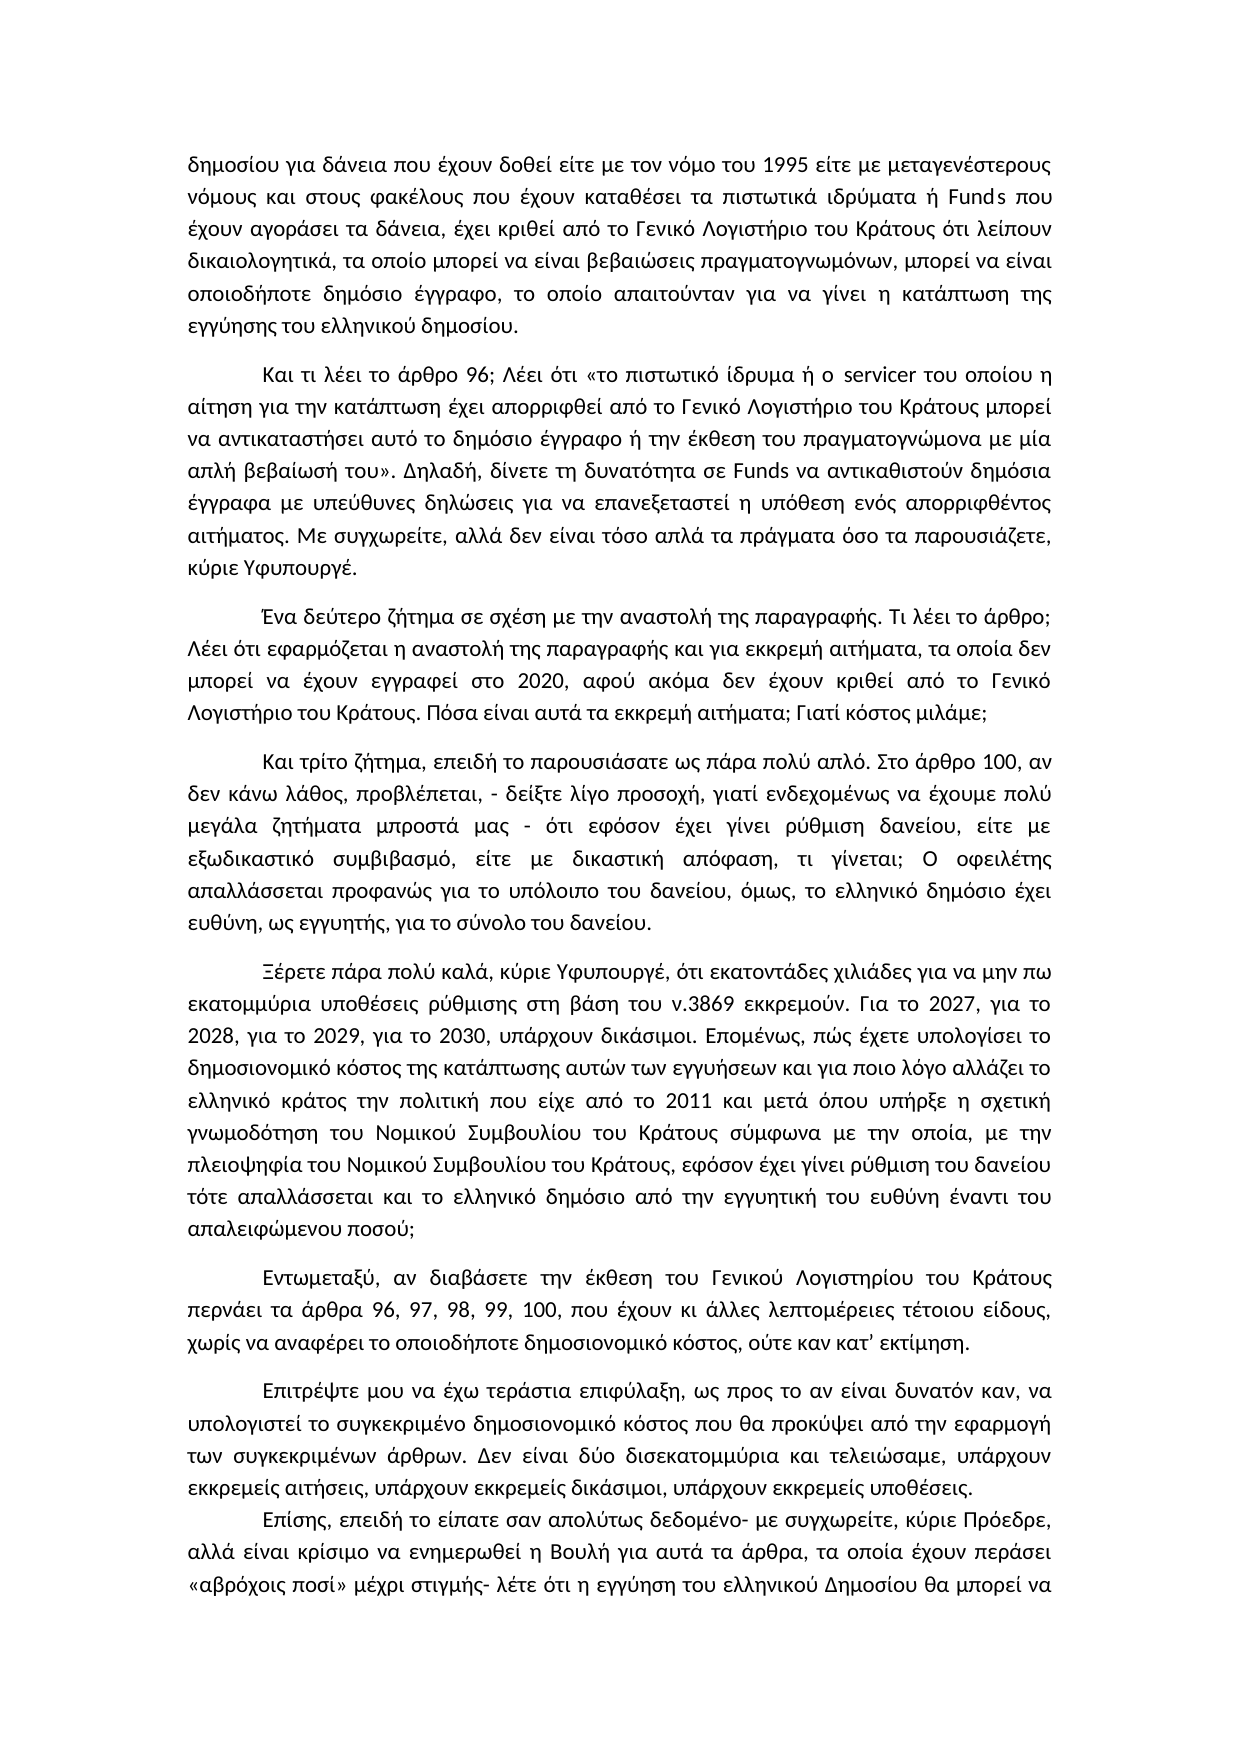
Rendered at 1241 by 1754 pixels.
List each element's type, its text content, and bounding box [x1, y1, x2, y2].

text Ξέρετε πάρα πολύ καλά, κύριε Υφυπουργέ, ότι εκατοντάδες χιλιάδες για να μην πω εκατομμύρια υποθέσεις ρύθμισης στη βάση του ν.3869 εκκρεμούν. Για το 2027, για το 2028, για το 2029, για το 2030, υπάρχουν δικάσιμοι. Επομένως, πώς έχετε υπολογίσει το δημοσιονομικό κόστος της κατάπτωσης αυτών των εγγυήσεων και για ποιο λόγο αλλάζει το ελληνικό κράτος την πολιτική που είχε από το 2011 και μετά όπου υπήρξε η σχετική γνωμοδότηση του Νομικού Συμβουλίου του Κράτους σύμφωνα με την οποία, με την πλειοψηφία του Νομικού Συμβουλίου του Κράτους, εφόσον έχει γίνει ρύθμιση του δανείου τότε απαλλάσσεται και το ελληνικό δημόσιο από την εγγυητική του ευθύνη έναντι του απαλειφώμενου ποσού; [187, 957, 1053, 1242]
text Ένα δεύτερο ζήτημα σε σχέση με την αναστολή της παραγραφής. Τι λέει το άρθρο; Λέει ότι εφαρμόζεται η αναστολή της παραγραφής και για εκκρεμή αιτήματα, τα οποία δεν μπορεί να έχουν εγγραφεί στο 2020, αφού ακόμα δεν έχουν κριθεί από το Γενικό Λογιστήριο του Κράτους. Πόσα είναι αυτά τα εκκρεμή αιτήματα; Γιατί κόστος μιλάμε; [187, 602, 1053, 726]
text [187, 150, 1053, 339]
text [187, 1505, 1053, 1598]
text Και τρίτο ζήτημα, επειδή το παρουσιάσατε ως πάρα πολύ απλό. Στο άρθρο 100, αν δεν κάνω λάθος, προβλέπεται, - δείξτε λίγο προσοχή, γιατί ενδεχομένως να έχουμε πολύ μεγάλα ζητήματα μπροστά μας - ότι εφόσον έχει γίνει ρύθμιση δανείου, είτε με εξωδικαστικό συμβιβασμό, είτε με δικαστική απόφαση, τι γίνεται; O οφειλέτης απαλλάσσεται προφανώς για το υπόλοιπο του δανείου, όμως, το ελληνικό δημόσιο έχει ευθύνη, ως εγγυητής, για το σύνολο του δανείου. [187, 747, 1053, 936]
text Επιτρέψτε μου να έχω τεράστια επιφύλαξη, ως προς το αν είναι δυνατόν καν, να υπολογιστεί το συγκεκριμένο δημοσιονομικό κόστος που θα προκύψει από την εφαρμογή των συγκεκριμένων άρθρων. Δεν είναι δύο δισεκατομμύρια και τελειώσαμε, υπάρχουν εκκρεμείς αιτήσεις, υπάρχουν εκκρεμείς δικάσιμοι, υπάρχουν εκκρεμείς υποθέσεις. [187, 1377, 1053, 1501]
text Και τι λέει το άρθρο 96; Λέει ότι «το πιστωτικό ίδρυμα ή ο servicer του οποίου η αίτηση για την κατάπτωση έχει απορριφθεί από το Γενικό Λογιστήριο του Κράτους μπορεί να αντικαταστήσει αυτό το δημόσιο έγγραφο ή την έκθεση του πραγματογνώμονα με μία απλή βεβαίωσή του». Δηλαδή, δίνετε τη δυνατότητα σε Funds να αντικαθιστούν δημόσια έγγραφα με υπεύθυνες δηλώσεις για να επανεξεταστεί η υπόθεση ενός απορριφθέντος αιτήματος. Με συγχωρείτε, αλλά δεν είναι τόσο απλά τα πράγματα όσο τα παρουσιάζετε, κύριε Υφυπουργέ. [187, 360, 1053, 581]
text Eντωμεταξύ, αν διαβάσετε την έκθεση του Γενικού Λογιστηρίου του Κράτους περνάει τα άρθρα 96, 97, 98, 99, 100, που έχουν κι άλλες λεπτομέρειες τέτοιου είδους, χωρίς να αναφέρει το οποιοδήποτε δημοσιονομικό κόστος, ούτε καν κατ’ εκτίμηση. [187, 1263, 1053, 1356]
